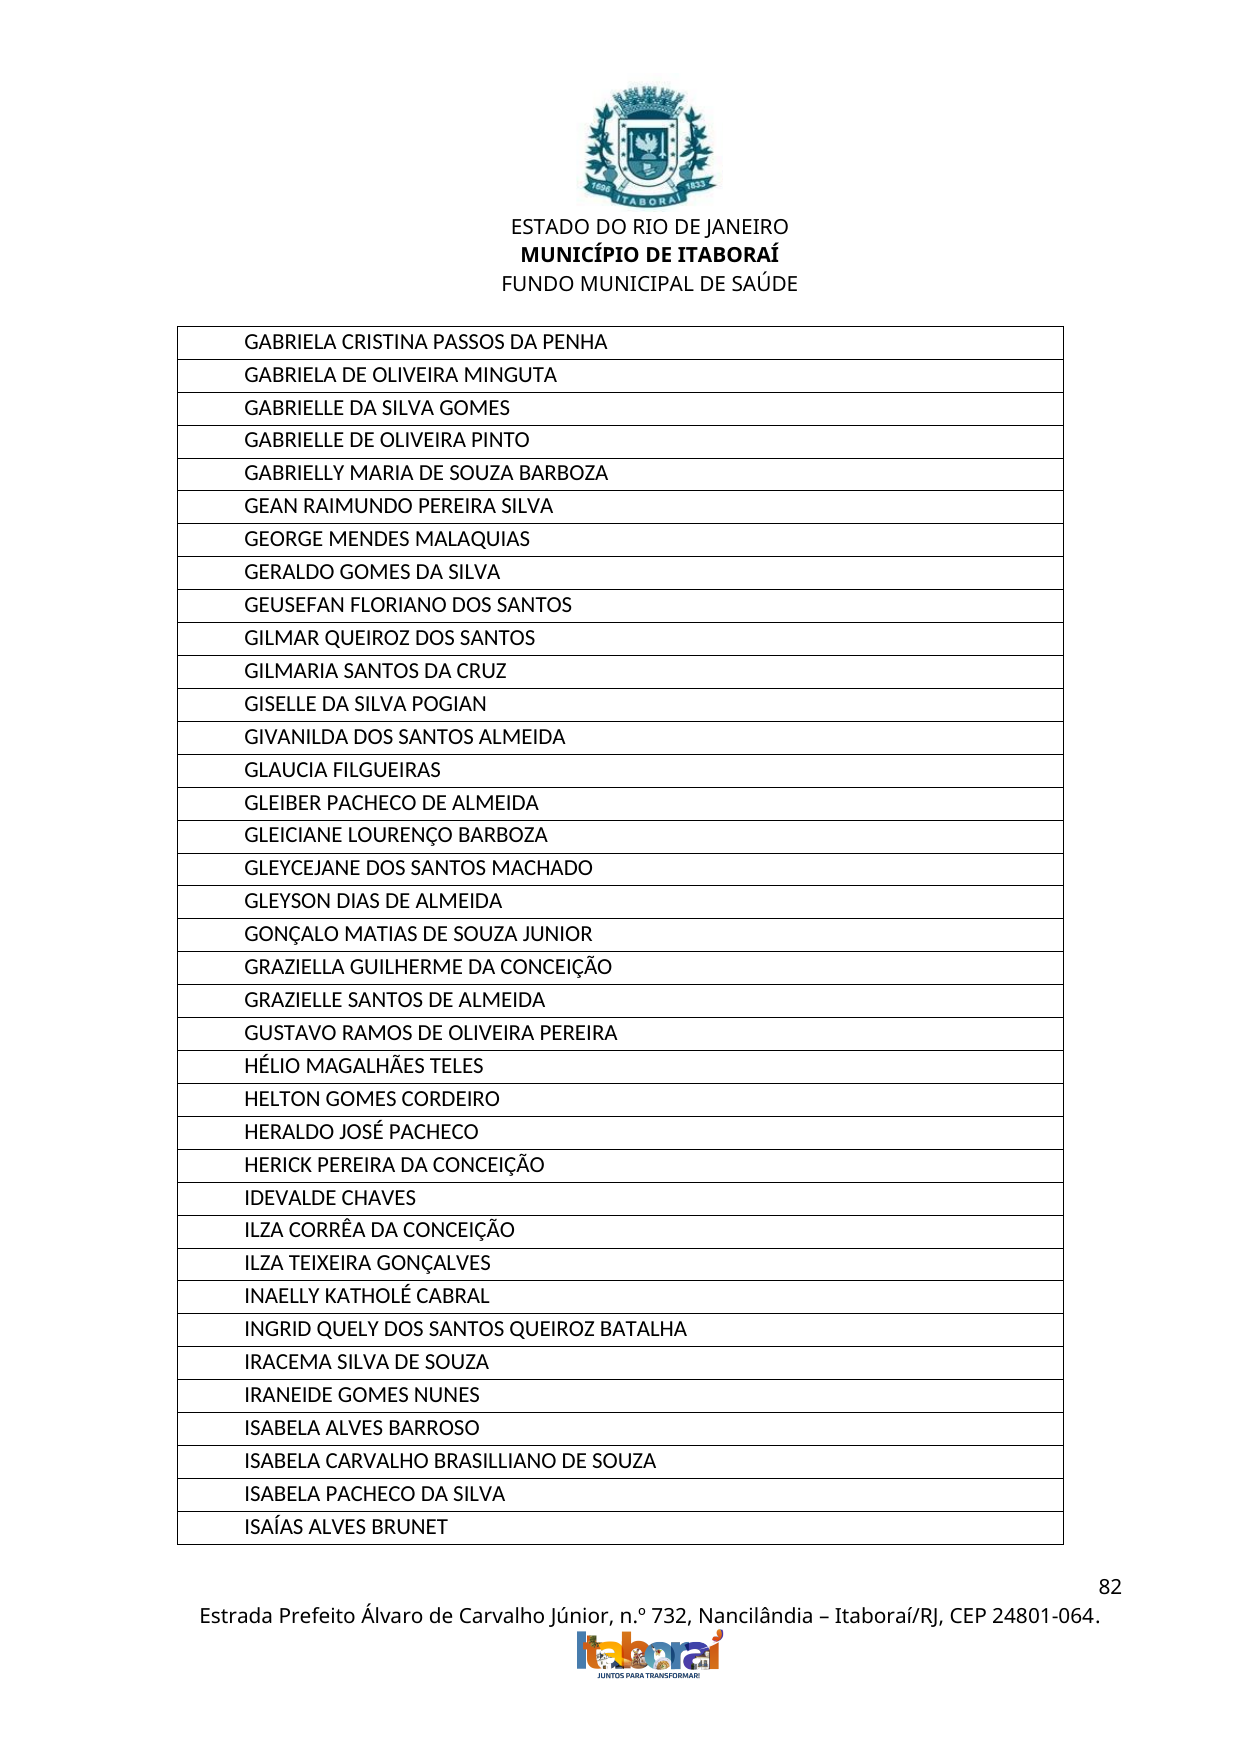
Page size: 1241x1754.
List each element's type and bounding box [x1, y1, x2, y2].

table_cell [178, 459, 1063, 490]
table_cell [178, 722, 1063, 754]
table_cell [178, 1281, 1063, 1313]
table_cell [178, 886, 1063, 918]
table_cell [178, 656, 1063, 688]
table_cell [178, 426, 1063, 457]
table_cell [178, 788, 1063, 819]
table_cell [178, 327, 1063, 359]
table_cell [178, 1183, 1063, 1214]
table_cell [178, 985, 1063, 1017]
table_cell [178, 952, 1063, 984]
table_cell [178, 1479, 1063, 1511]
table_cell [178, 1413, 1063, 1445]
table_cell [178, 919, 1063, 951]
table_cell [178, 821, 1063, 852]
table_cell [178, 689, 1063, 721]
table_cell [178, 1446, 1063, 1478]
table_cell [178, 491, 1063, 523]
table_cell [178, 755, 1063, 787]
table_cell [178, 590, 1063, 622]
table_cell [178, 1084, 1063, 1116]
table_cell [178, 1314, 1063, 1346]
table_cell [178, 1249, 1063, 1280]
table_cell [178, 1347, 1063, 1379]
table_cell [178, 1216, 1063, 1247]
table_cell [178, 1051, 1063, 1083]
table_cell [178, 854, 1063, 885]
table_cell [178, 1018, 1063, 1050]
picture [576, 73, 723, 212]
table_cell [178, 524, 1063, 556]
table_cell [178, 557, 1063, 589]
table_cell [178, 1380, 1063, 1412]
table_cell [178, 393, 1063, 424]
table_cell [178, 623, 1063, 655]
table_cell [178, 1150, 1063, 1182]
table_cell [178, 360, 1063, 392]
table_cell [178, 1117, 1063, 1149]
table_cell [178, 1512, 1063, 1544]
picture [572, 1629, 727, 1681]
